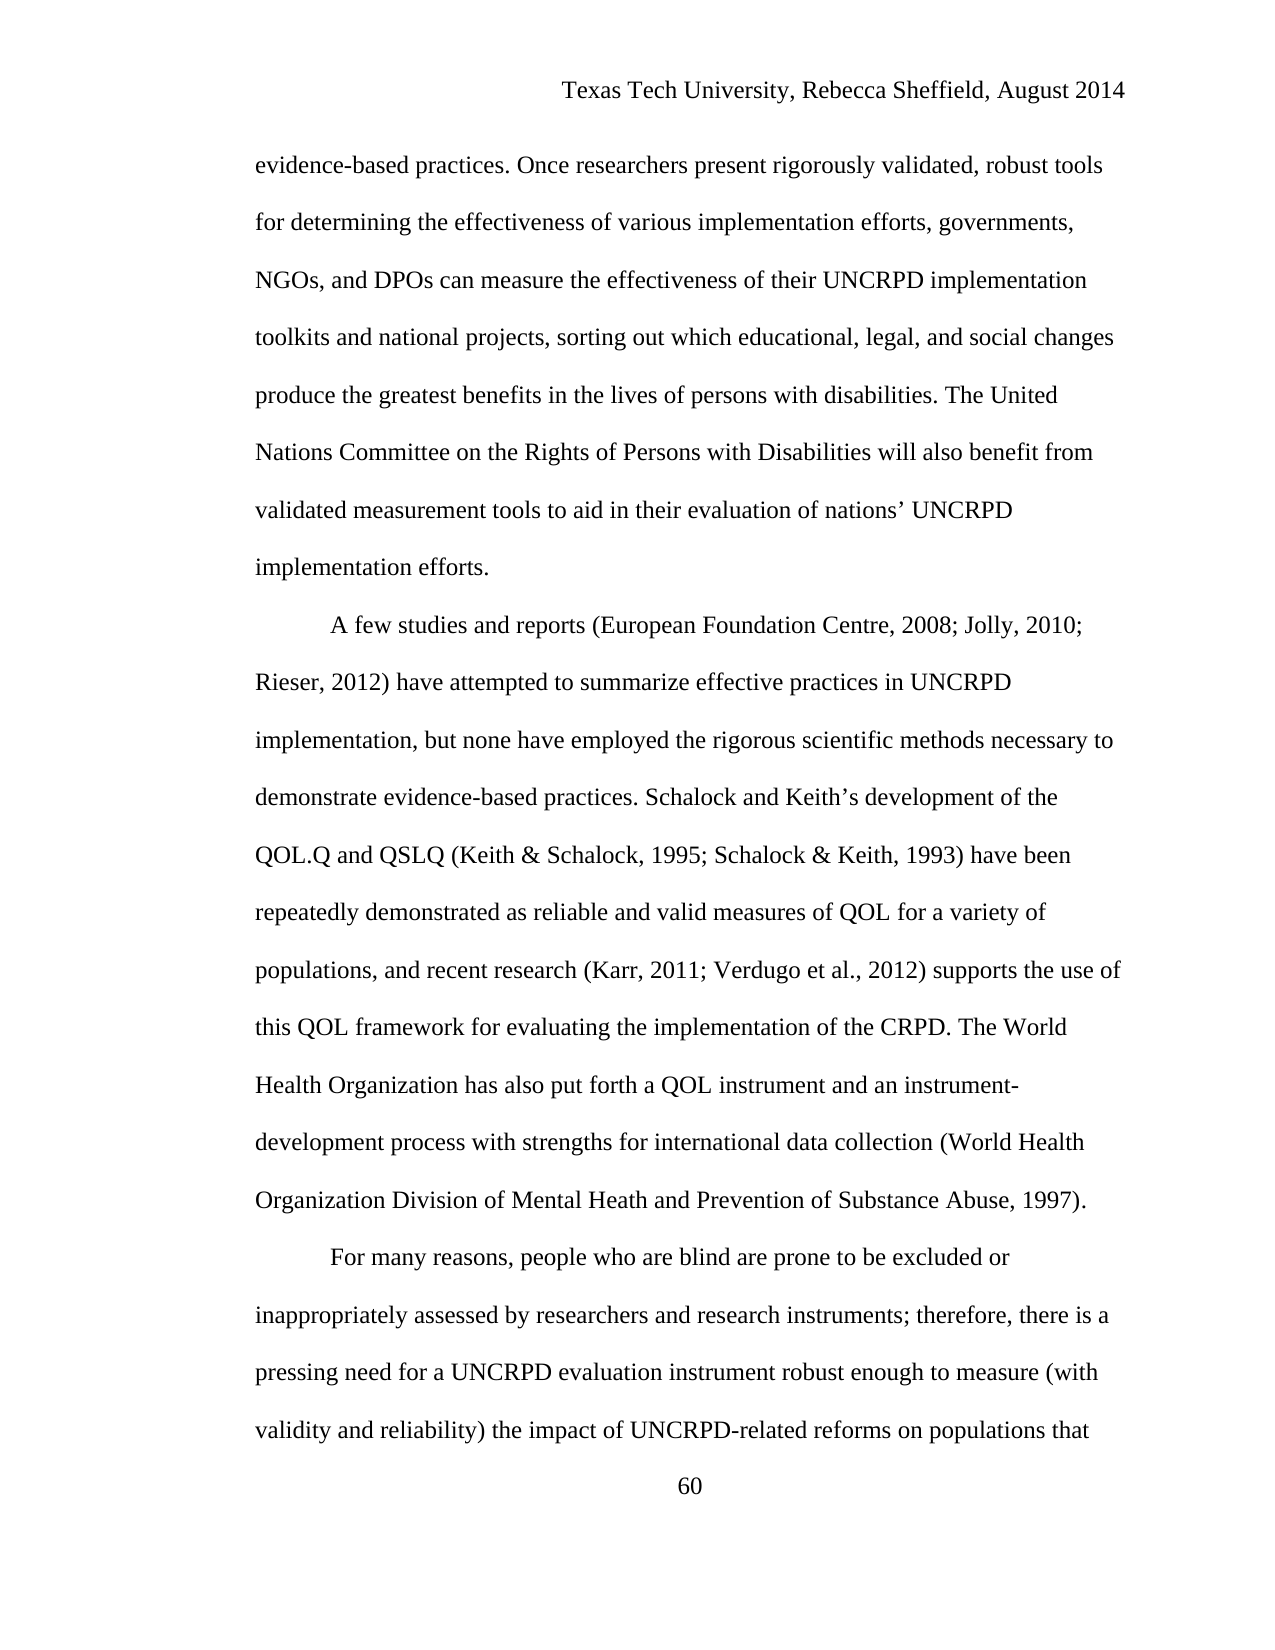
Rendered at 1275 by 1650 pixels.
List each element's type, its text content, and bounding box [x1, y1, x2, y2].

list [255, 150, 1125, 581]
list A few studies and reports (European Foundation Centre, 2008; Jolly, 2010; Rieser, 2012) have attempted to summarize effective practices in UNCRPD implementation, but none have employed the rigorous scientific methods necessary to demonstrate evidence-based practices. Schalock and Keith’s development of the QOL.Q and QSLQ (Keith & Schalock, 1995; Schalock & Keith, 1993) have been repeatedly demonstrated as reliable and valid measures of QOL for a variety of populations, and recent research (Karr, 2011; Verdugo et al., 2012) supports the use of this QOL framework for evaluating the implementation of the CRPD. The World Health Organization has also put forth a QOL instrument and an instrument-development process with strengths for international data collection (World Health Organization Division of Mental Heath and Prevention of Substance Abuse, 1997). [255, 610, 1125, 1214]
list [255, 1242, 1125, 1444]
